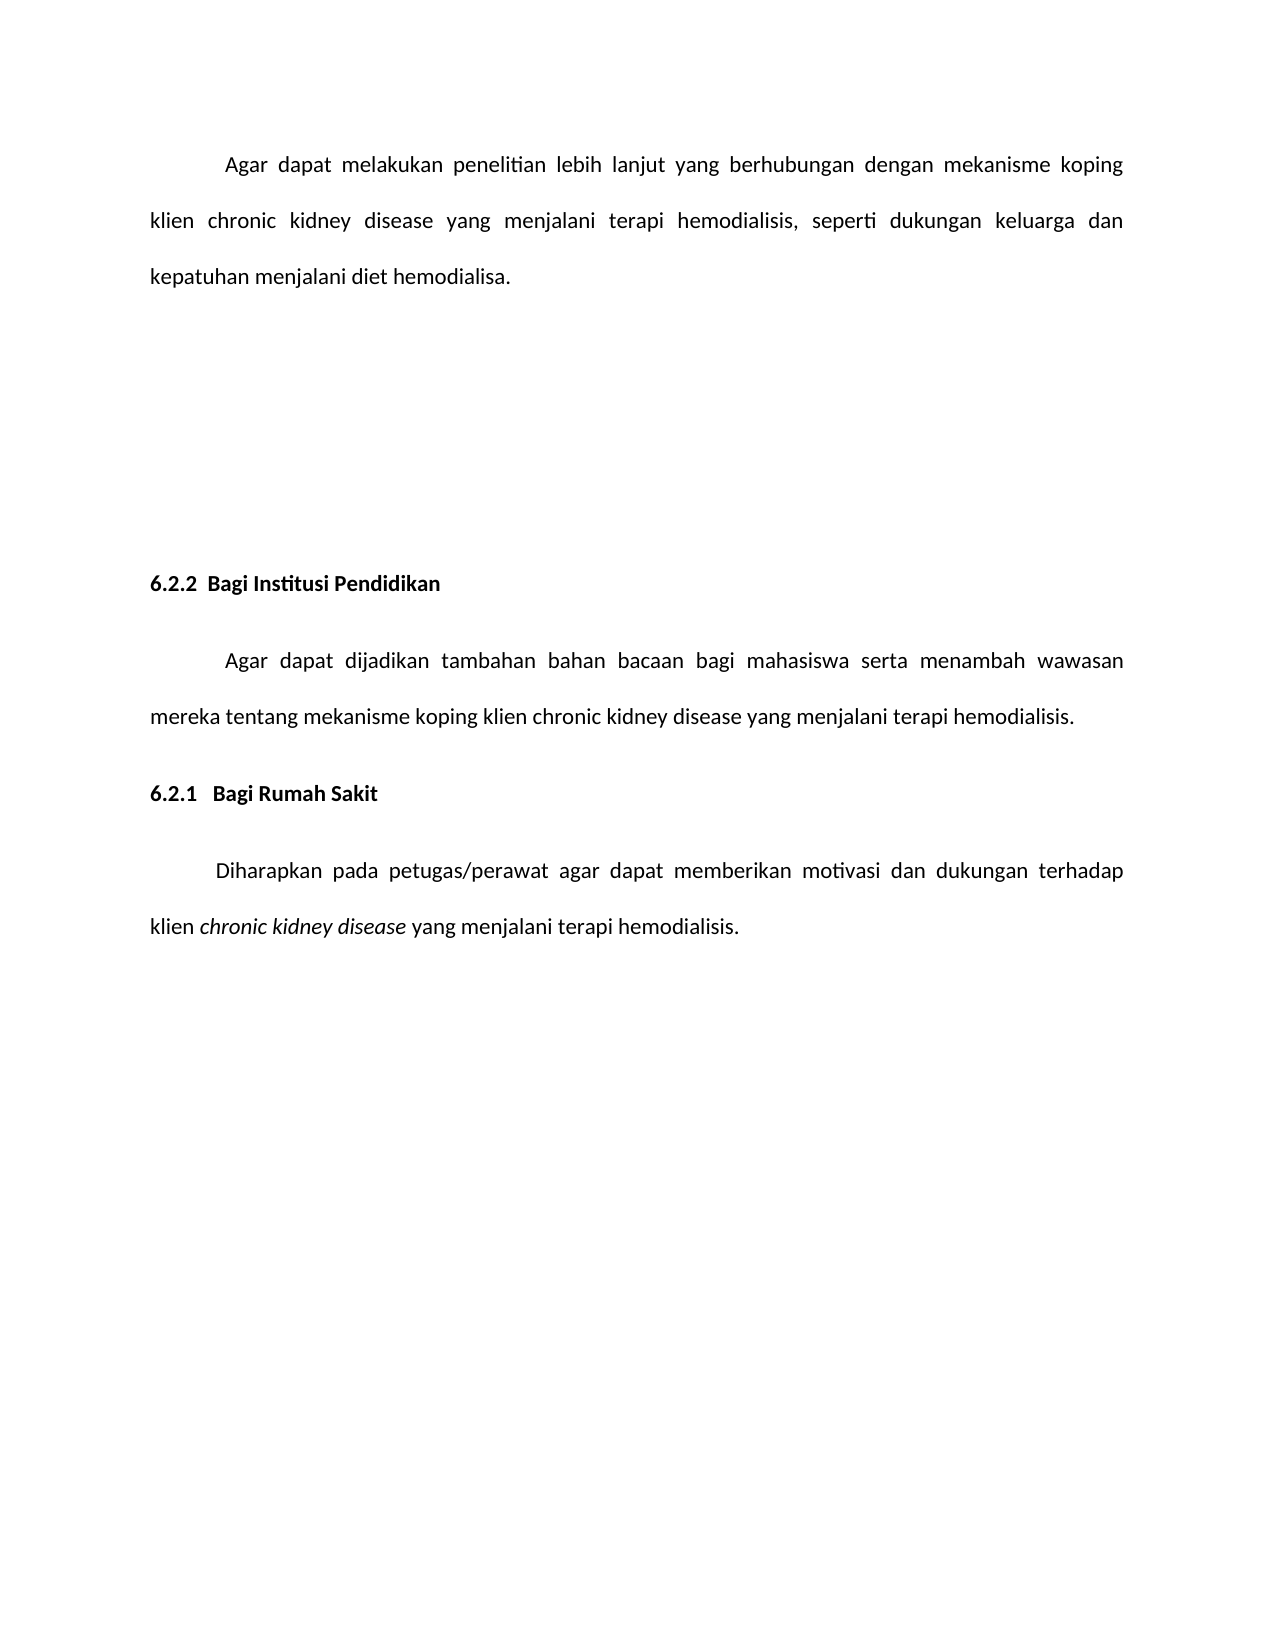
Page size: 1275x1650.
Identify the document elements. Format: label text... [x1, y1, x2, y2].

text Diharapkan pada petugas/perawat agar dapat memberikan motivasi dan dukungan terhadap klien chronic kidney disease yang menjalani terapi hemodialisis. [150, 856, 1125, 940]
text Agar dapat dijadikan tambahan bahan bacaan bagi mahasiswa serta menambah wawasan mereka tentang mekanisme koping klien chronic kidney disease yang menjalani terapi hemodialisis. [150, 646, 1125, 731]
text 6.2.2 Bagi Institusi Pendidikan [150, 569, 1125, 598]
text Agar dapat melakukan penelitian lebih lanjut yang berhubungan dengan mekanisme koping klien chronic kidney disease yang menjalani terapi hemodialisis, seperti dukungan keluarga dan kepatuhan menjalani diet hemodialisa. [150, 150, 1125, 290]
text 6.2.1 Bagi Rumah Sakit [150, 779, 1125, 807]
